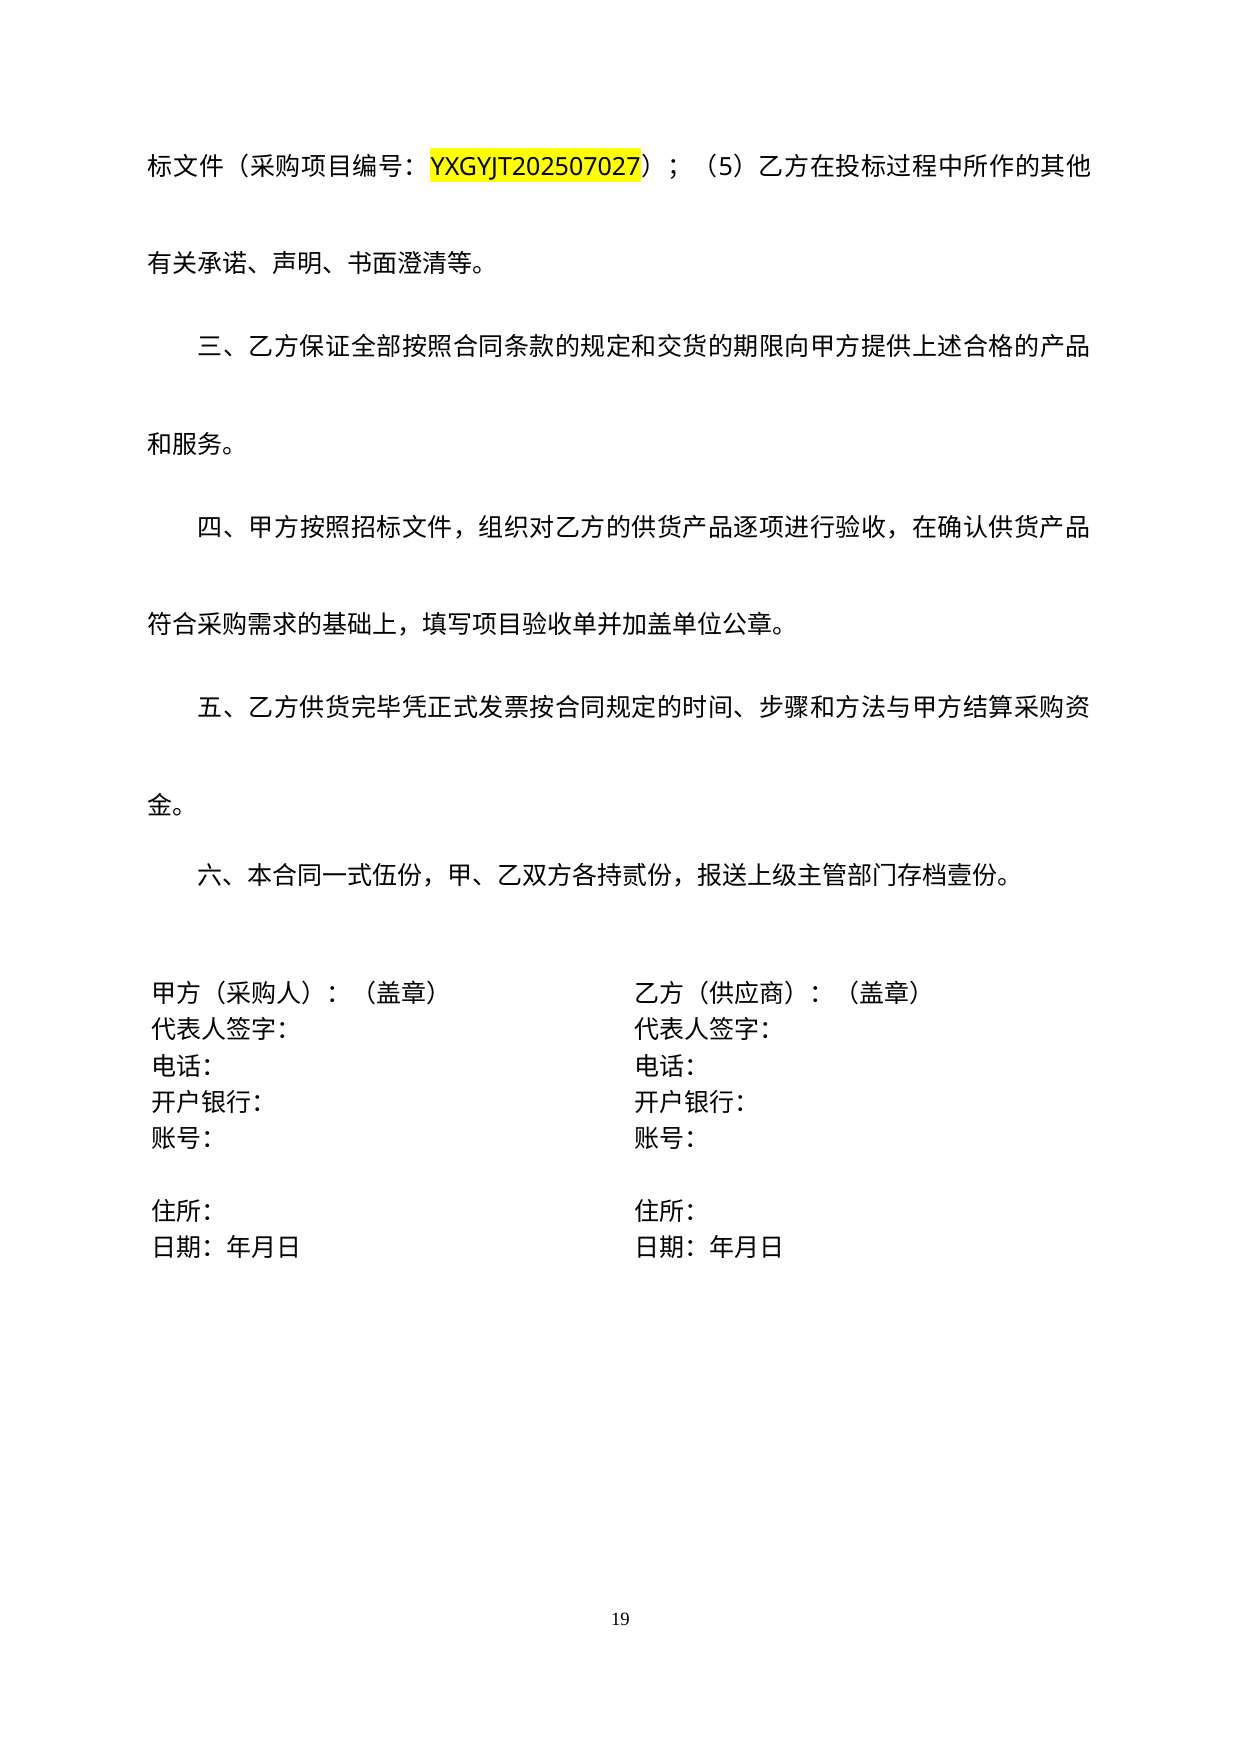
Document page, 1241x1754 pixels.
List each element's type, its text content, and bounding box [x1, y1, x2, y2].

table_cell 代表人签字： [634, 1010, 1118, 1046]
table_cell 代表人签字： [151, 1010, 634, 1046]
text 四、甲方按照招标文件，组织对乙方的供货产品逐项进行验收，在确认供货产品符合采购需求的基础上，填写项目验收单并加盖单位公章。 [148, 493, 1092, 655]
table_cell 开户银行： [634, 1082, 1118, 1118]
table_cell 日期：年月日 [151, 1227, 634, 1263]
table_cell 日期：年月日 [634, 1227, 1118, 1263]
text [148, 132, 1092, 294]
text 五、乙方供货完毕凭正式发票按合同规定的时间、步骤和方法与甲方结算采购资金。 [148, 673, 1092, 836]
text 六、本合同一式伍份，甲、乙双方各持贰份，报送上级主管部门存档壹份。 [148, 854, 1092, 892]
table_cell 账号： [151, 1119, 634, 1191]
table_cell 电话： [634, 1046, 1118, 1082]
table_cell 账号： [634, 1119, 1118, 1191]
table_header 甲方（采购人）：（盖章） [151, 974, 634, 1010]
table_cell 电话： [151, 1046, 634, 1082]
table_cell 住所： [151, 1191, 634, 1227]
table_cell 开户银行： [151, 1082, 634, 1118]
text 三、乙方保证全部按照合同条款的规定和交货的期限向甲方提供上述合格的产品和服务。 [148, 312, 1092, 475]
table_cell 住所： [634, 1191, 1118, 1227]
table_header 乙方（供应商）：（盖章） [634, 974, 1118, 1010]
